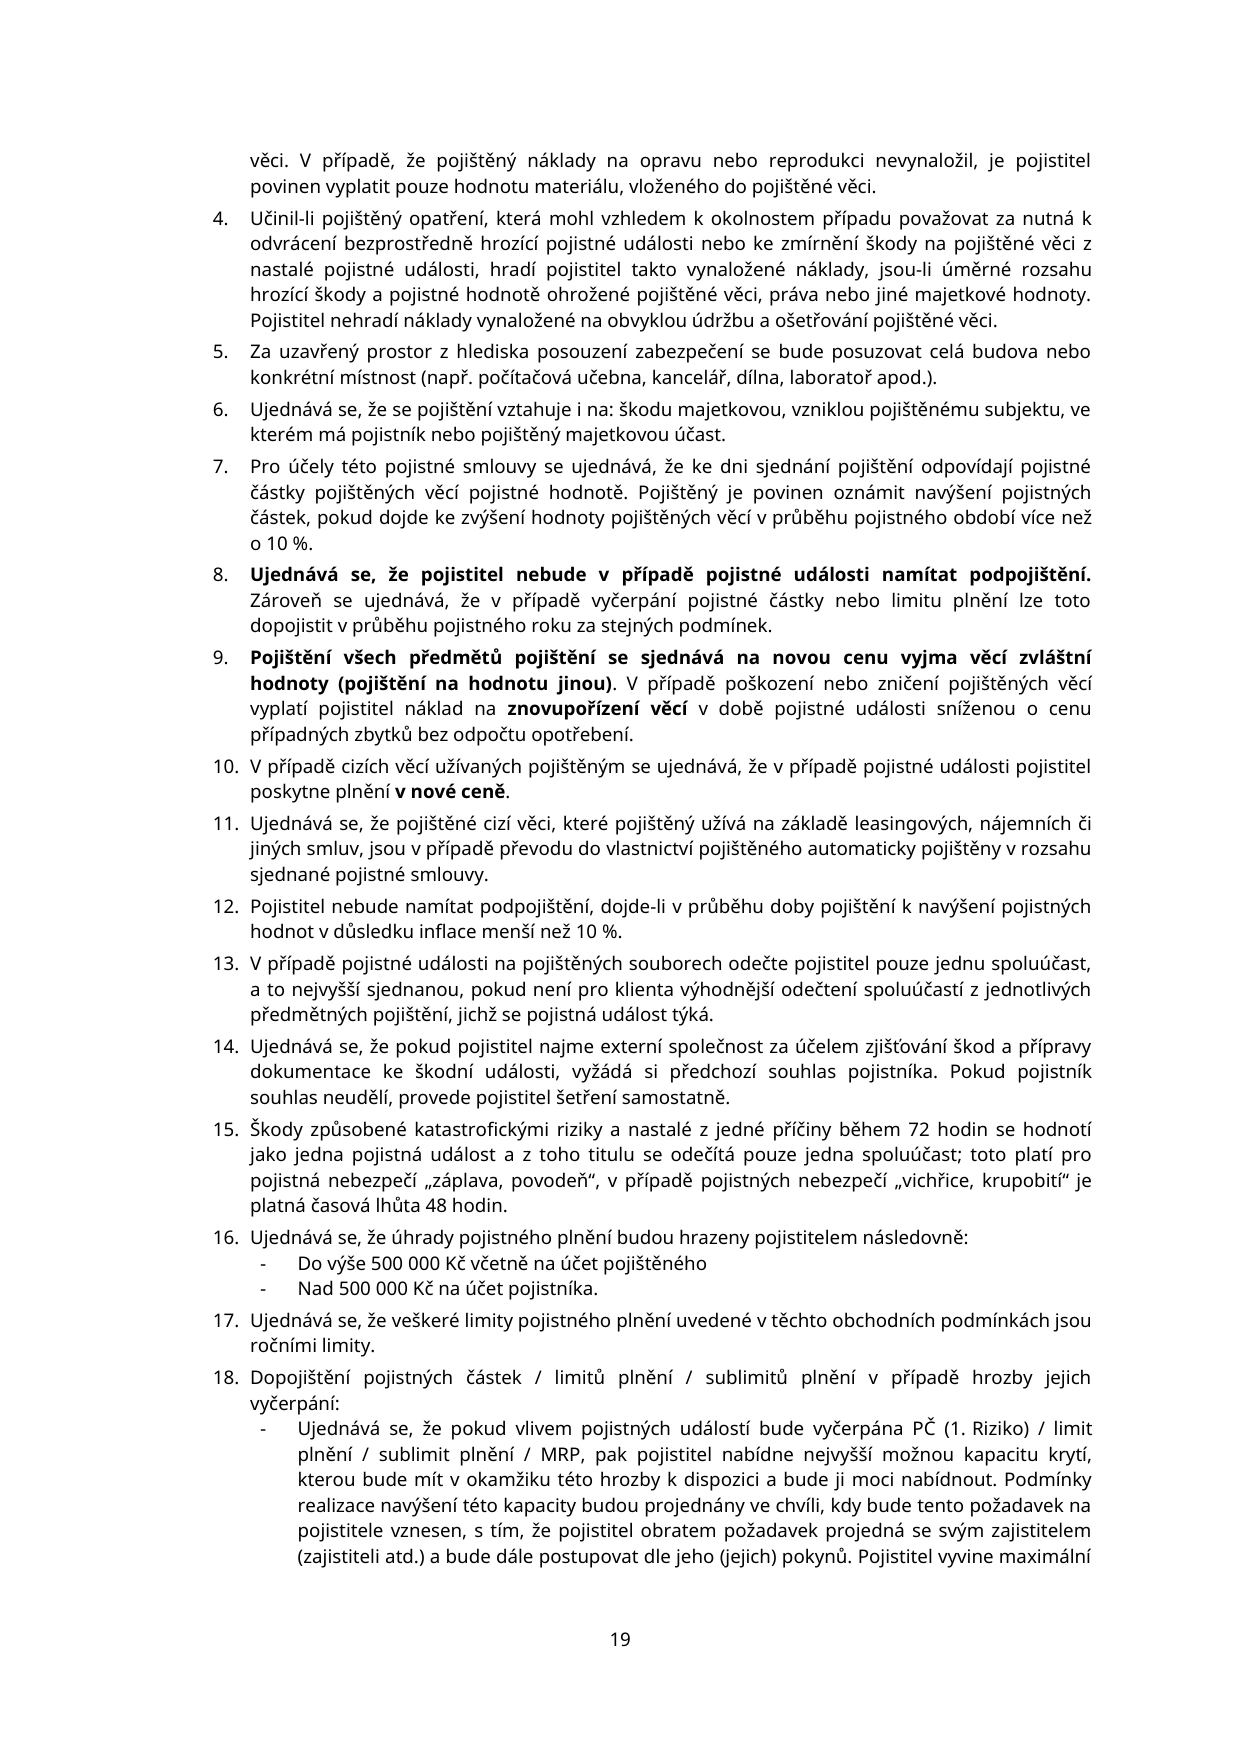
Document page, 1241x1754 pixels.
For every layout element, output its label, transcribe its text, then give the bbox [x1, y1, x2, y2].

list Ujednává se, že veškeré limity pojistného plnění uvedené v těchto obchodních podmínkách jsou ročními limity. [213, 1307, 1092, 1358]
list Za uzavřený prostor z hlediska posouzení zabezpečení se bude posuzovat celá budova nebo konkrétní místnost (např. počítačová učebna, kancelář, dílna, laboratoř apod.). [213, 339, 1092, 390]
list Ujednává se, že pojistitel nebude v případě pojistné události namítat podpojištění. Zároveň se ujednává, že v případě vyčerpání pojistné částky nebo limitu plnění lze toto dopojistit v průběhu pojistného roku za stejných podmínek. [213, 562, 1092, 638]
list Ujednává se, že se pojištění vztahuje i na: škodu majetkovou, vzniklou pojištěnému subjektu, ve kterém má pojistník nebo pojištěný majetkovou účast. [213, 396, 1092, 447]
list Učinil-li pojištěný opatření, která mohl vzhledem k okolnostem případu považovat za nutná k odvrácení bezprostředně hrozící pojistné události nebo ke zmírnění škody na pojištěné věci z nastalé pojistné události, hradí pojistitel takto vynaložené náklady, jsou-li úměrné rozsahu hrozící škody a pojistné hodnotě ohrožené pojištěné věci, práva nebo jiné majetkové hodnoty. Pojistitel nehradí náklady vynaložené na obvyklou údržbu a ošetřování pojištěné věci. [213, 205, 1092, 333]
text Do výše 500 000 Kč včetně na účet pojištěného [260, 1250, 1092, 1275]
list Ujednává se, že pojištěné cizí věci, které pojištěný užívá na základě leasingových, nájemních či jiných smluv, jsou v případě převodu do vlastnictví pojištěného automaticky pojištěny v rozsahu sjednané pojistné smlouvy. [213, 810, 1092, 887]
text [260, 1415, 1092, 1568]
list Pojistitel nebude namítat podpojištění, dojde-li v průběhu doby pojištění k navýšení pojistných hodnot v důsledku inflace menší než 10 %. [213, 893, 1092, 944]
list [213, 148, 1092, 199]
list Ujednává se, že úhrady pojistného plnění budou hrazeny pojistitelem následovně: [213, 1224, 1092, 1250]
list V případě pojistné události na pojištěných souborech odečte pojistitel pouze jednu spoluúčast, a to nejvyšší sjednanou, pokud není pro klienta výhodnější odečtení spoluúčastí z jednotlivých předmětných pojištění, jichž se pojistná událost týká. [213, 950, 1092, 1027]
list Ujednává se, že pokud pojistitel najme externí společnost za účelem zjišťování škod a přípravy dokumentace ke škodní události, vyžádá si předchozí souhlas pojistníka. Pokud pojistník souhlas neudělí, provede pojistitel šetření samostatně. [213, 1033, 1092, 1110]
text Nad 500 000 Kč na účet pojistníka. [260, 1275, 1092, 1301]
list Škody způsobené katastrofickými riziky a nastalé z jedné příčiny během 72 hodin se hodnotí jako jedna pojistná událost a z toho titulu se odečítá pouze jedna spoluúčast; toto platí pro pojistná nebezpečí „záplava, povodeň“, v případě pojistných nebezpečí „vichřice, krupobití“ je platná časová lhůta 48 hodin. [213, 1116, 1092, 1218]
list Dopojištění pojistných částek / limitů plnění / sublimitů plnění v případě hrozby jejich vyčerpání: [213, 1364, 1092, 1415]
list Pro účely této pojistné smlouvy se ujednává, že ke dni sjednání pojištění odpovídají pojistné částky pojištěných věcí pojistné hodnotě. Pojištěný je povinen oznámit navýšení pojistných částek, pokud dojde ke zvýšení hodnoty pojištěných věcí v průběhu pojistného období více než o 10 %. [213, 453, 1092, 556]
list V případě cizích věcí užívaných pojištěným se ujednává, že v případě pojistné události pojistitel poskytne plnění v nové ceně. [213, 753, 1092, 804]
list Pojištění všech předmětů pojištění se sjednává na novou cenu vyjma věcí zvláštní hodnoty (pojištění na hodnotu jinou). V případě poškození nebo zničení pojištěných věcí vyplatí pojistitel náklad na znovupořízení věcí v době pojistné události sníženou o cenu případných zbytků bez odpočtu opotřebení. [213, 644, 1092, 747]
